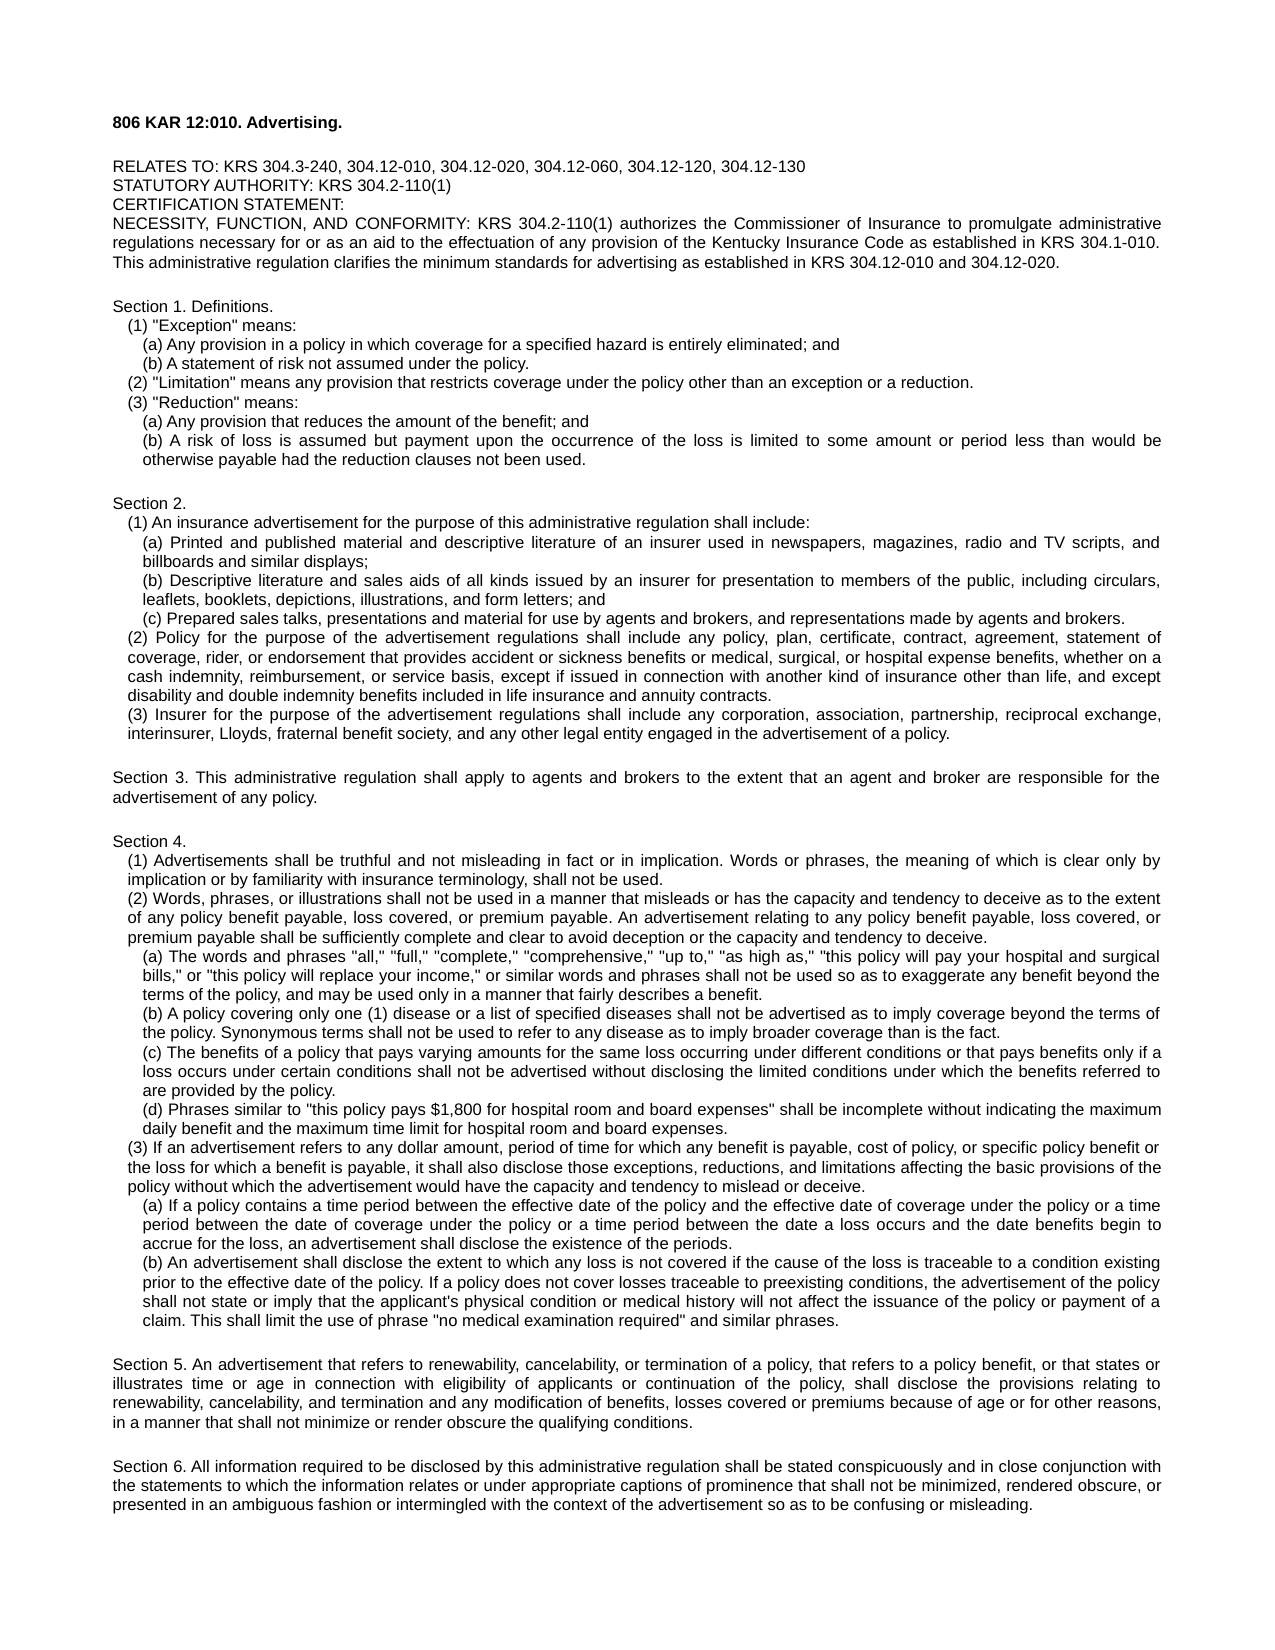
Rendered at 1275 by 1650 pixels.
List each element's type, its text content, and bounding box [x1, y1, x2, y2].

text 806 KAR 12:010. Advertising. [112, 112, 1162, 132]
text (1) An insurance advertisement for the purpose of this administrative regulation shall include: [127, 513, 1162, 532]
text (2) "Limitation" means any provision that restricts coverage under the policy other than an exception or a reduction. [127, 373, 1162, 392]
text RELATES TO: KRS 304.3-240, 304.12-010, 304.12-020, 304.12-060, 304.12-120, 304.12-130 [112, 157, 1162, 176]
text (a) If a policy contains a time period between the effective date of the policy and the effective date of coverage under the policy or a time period between the date of coverage under the policy or a time period between the date a loss occurs and the date benefits begin to accrue for the loss, an advertisement shall disclose the existence of the periods. [142, 1196, 1162, 1253]
text (3) If an advertisement refers to any dollar amount, period of time for which any benefit is payable, cost of policy, or specific policy benefit or the loss for which a benefit is payable, it shall also disclose those exceptions, reductions, and limitations affecting the basic provisions of the policy without which the advertisement would have the capacity and tendency to mislead or deceive. [127, 1138, 1162, 1196]
text (a) Printed and published material and descriptive literature of an insurer used in newspapers, magazines, radio and TV scripts, and billboards and similar displays; [142, 532, 1162, 571]
text (c) Prepared sales talks, presentations and material for use by agents and brokers, and representations made by agents and brokers. [142, 609, 1162, 628]
text Section 4. [112, 832, 1162, 851]
text NECESSITY, FUNCTION, AND CONFORMITY: KRS 304.2-110(1) authorizes the Commissioner of Insurance to promulgate administrative regulations necessary for or as an aid to the effectuation of any provision of the Kentucky Insurance Code as established in KRS 304.1-010. This administrative regulation clarifies the minimum standards for advertising as established in KRS 304.12-010 and 304.12-020. [112, 214, 1162, 272]
text Section 3. This administrative regulation shall apply to agents and brokers to the extent that an agent and broker are responsible for the advertisement of any policy. [112, 768, 1162, 807]
text (b) Descriptive literature and sales aids of all kinds issued by an insurer for presentation to members of the public, including circulars, leaflets, booklets, depictions, illustrations, and form letters; and [142, 571, 1162, 609]
text (a) Any provision in a policy in which coverage for a specified hazard is entirely eliminated; and [142, 335, 1162, 354]
text (d) Phrases similar to "this policy pays $1,800 for hospital room and board expenses" shall be incomplete without indicating the maximum daily benefit and the maximum time limit for hospital room and board expenses. [142, 1100, 1162, 1138]
text (b) A policy covering only one (1) disease or a list of specified diseases shall not be advertised as to imply coverage beyond the terms of the policy. Synonymous terms shall not be used to refer to any disease as to imply broader coverage than is the fact. [142, 1004, 1162, 1042]
text (1) Advertisements shall be truthful and not misleading in fact or in implication. Words or phrases, the meaning of which is clear only by implication or by familiarity with insurance terminology, shall not be used. [127, 851, 1162, 889]
text Section 1. Definitions. [112, 297, 1162, 316]
text (b) An advertisement shall disclose the extent to which any loss is not covered if the cause of the loss is traceable to a condition existing prior to the effective date of the policy. If a policy does not cover losses traceable to preexisting conditions, the advertisement of the policy shall not state or imply that the applicant's physical condition or medical history will not affect the issuance of the policy or payment of a claim. This shall limit the use of phrase "no medical examination required" and similar phrases. [142, 1253, 1162, 1330]
text (c) The benefits of a policy that pays varying amounts for the same loss occurring under different conditions or that pays benefits only if a loss occurs under certain conditions shall not be advertised without disclosing the limited conditions under which the benefits referred to are provided by the policy. [142, 1042, 1162, 1100]
text Section 6. All information required to be disclosed by this administrative regulation shall be stated conspicuously and in close conjunction with the statements to which the information relates or under appropriate captions of prominence that shall not be minimized, rendered obscure, or presented in an ambiguous fashion or intermingled with the context of the advertisement so as to be confusing or misleading. [112, 1457, 1162, 1514]
text (1) "Exception" means: [127, 316, 1162, 335]
text Section 5. An advertisement that refers to renewability, cancelability, or termination of a policy, that refers to a policy benefit, or that states or illustrates time or age in connection with eligibility of applicants or continuation of the policy, shall disclose the provisions relating to renewability, cancelability, and termination and any modification of benefits, losses covered or premiums because of age or for other reasons, in a manner that shall not minimize or render obscure the qualifying conditions. [112, 1355, 1162, 1432]
text Section 2. [112, 494, 1162, 513]
text (a) Any provision that reduces the amount of the benefit; and [142, 412, 1162, 431]
text STATUTORY AUTHORITY: KRS 304.2-110(1) [112, 176, 1162, 195]
text (b) A risk of loss is assumed but payment upon the occurrence of the loss is limited to some amount or period less than would be otherwise payable had the reduction clauses not been used. [142, 431, 1162, 469]
text (b) A statement of risk not assumed under the policy. [142, 354, 1162, 373]
text (a) The words and phrases "all," "full," "complete," "comprehensive," "up to," "as high as," "this policy will pay your hospital and surgical bills," or "this policy will replace your income," or similar words and phrases shall not be used so as to exaggerate any benefit beyond the terms of the policy, and may be used only in a manner that fairly describes a benefit. [142, 947, 1162, 1004]
text (2) Words, phrases, or illustrations shall not be used in a manner that misleads or has the capacity and tendency to deceive as to the extent of any policy benefit payable, loss covered, or premium payable. An advertisement relating to any policy benefit payable, loss covered, or premium payable shall be sufficiently complete and clear to avoid deception or the capacity and tendency to deceive. [127, 889, 1162, 947]
text (2) Policy for the purpose of the advertisement regulations shall include any policy, plan, certificate, contract, agreement, statement of coverage, rider, or endorsement that provides accident or sickness benefits or medical, surgical, or hospital expense benefits, whether on a cash indemnity, reimbursement, or service basis, except if issued in connection with another kind of insurance other than life, and except disability and double indemnity benefits included in life insurance and annuity contracts. [127, 628, 1162, 705]
text (3) "Reduction" means: [127, 392, 1162, 412]
text CERTIFICATION STATEMENT: [112, 195, 1162, 214]
text (3) Insurer for the purpose of the advertisement regulations shall include any corporation, association, partnership, reciprocal exchange, interinsurer, Lloyds, fraternal benefit society, and any other legal entity engaged in the advertisement of a policy. [127, 705, 1162, 743]
